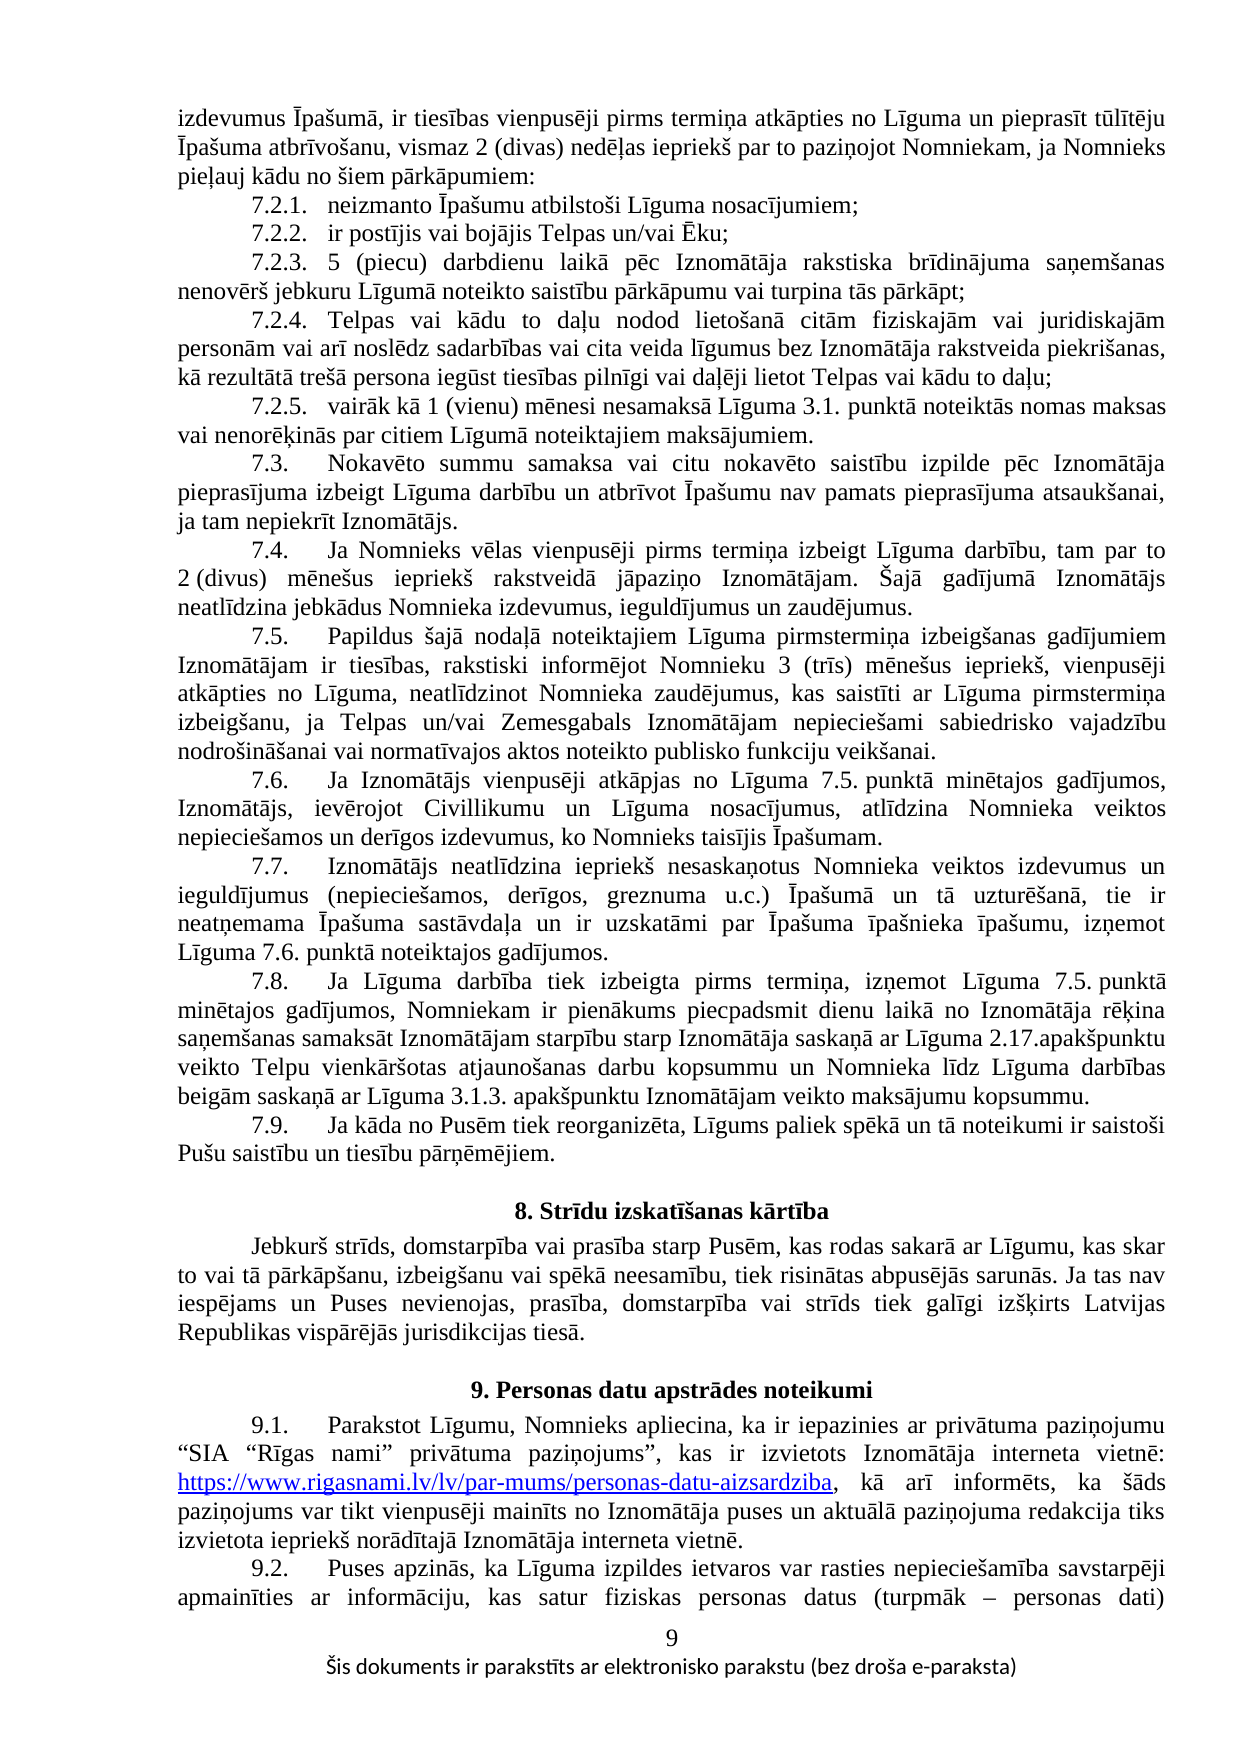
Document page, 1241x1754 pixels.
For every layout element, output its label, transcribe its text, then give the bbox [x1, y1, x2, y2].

list ir postījis vai bojājis Telpas un/vai Ēku; [177, 218, 1167, 247]
list Ja Līguma darbība tiek izbeigta pirms termiņa, izņemot Līguma 7.5. punktā minētajos gadījumos, Nomniekam ir pienākums piecpadsmit dienu laikā no Iznomātāja rēķina saņemšanas samaksāt Iznomātājam starpību starp Iznomātāja saskaņā ar Līguma 2.17.apakšpunktu veikto Telpu vienkāršotas atjaunošanas darbu kopsummu un Nomnieka līdz Līguma darbības beigām saskaņā ar Līguma 3.1.3. apakšpunktu Iznomātājam veikto maksājumu kopsummu. [177, 966, 1167, 1110]
text Jebkurš strīds, domstarpība vai prasība starp Pusēm, kas rodas sakarā ar Līgumu, kas skar to vai tā pārkāpšanu, izbeigšanu vai spēkā neesamību, tiek risinātas abpusējās sarunās. Ja tas nav iespējams un Puses nevienojas, prasība, domstarpība vai strīds tiek galīgi izšķirts Latvijas Republikas vispārējās jurisdikcijas tiesā. [177, 1231, 1167, 1346]
list Papildus šajā nodaļā noteiktajiem Līguma pirmstermiņa izbeigšanas gadījumiem Iznomātājam ir tiesības, rakstiski informējot Nomnieku 3 (trīs) mēnešus iepriekš, vienpusēji atkāpties no Līguma, neatlīdzinot Nomnieka zaudējumus, kas saistīti ar Līguma pirmstermiņa izbeigšanu, ja Telpas un/vai Zemesgabals Iznomātājam nepieciešami sabiedrisko vajadzību nodrošināšanai vai normatīvajos aktos noteikto publisko funkciju veikšanai. [177, 621, 1167, 765]
list Parakstot Līgumu, Nomnieks apliecina, ka ir iepazinies ar privātuma paziņojumu “SIA “Rīgas nami” privātuma paziņojums”, kas ir izvietots Iznomātāja interneta vietnē: https://www.rigasnami.lv/lv/par-mums/personas-datu-aizsardziba, kā arī informēts, ka šāds paziņojums var tikt vienpusēji mainīts no Iznomātāja puses un aktuālā paziņojuma redakcija tiks izvietota iepriekš norādītajā Iznomātāja interneta vietnē. [177, 1410, 1167, 1553]
list Nokavēto summu samaksa vai citu nokavēto saistību izpilde pēc Iznomātāja pieprasījuma izbeigt Līguma darbību un atbrīvot Īpašumu nav pamats pieprasījuma atsaukšanai, ja tam nepiekrīt Iznomātājs. [177, 448, 1167, 535]
list Ja Nomnieks vēlas vienpusēji pirms termiņa izbeigt Līguma darbību, tam par to 2 (divus) mēnešus iepriekš rakstveidā jāpaziņo Iznomātājam. Šajā gadījumā Iznomātājs neatlīdzina jebkādus Nomnieka izdevumus, ieguldījumus un zaudējumus. [177, 535, 1167, 621]
list Strīdu izskatīšanas kārtība [177, 1196, 1167, 1225]
list neizmanto Īpašumu atbilstoši Līguma nosacījumiem; [177, 190, 1167, 218]
list Iznomātājs neatlīdzina iepriekš nesaskaņotus Nomnieka veiktos izdevumus un ieguldījumus (nepieciešamos, derīgos, greznuma u.c.) Īpašumā un tā uzturēšanā, tie ir neatņemama Īpašuma sastāvdaļa un ir uzskatāmi par Īpašuma īpašnieka īpašumu, izņemot Līguma 7.6. punktā noteiktajos gadījumos. [177, 851, 1167, 966]
list Personas datu apstrādes noteikumi [177, 1375, 1167, 1403]
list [177, 103, 1167, 190]
list 5 (piecu) darbdienu laikā pēc Iznomātāja rakstiska brīdinājuma saņemšanas nenovērš jebkuru Līgumā noteikto saistību pārkāpumu vai turpina tās pārkāpt; [177, 247, 1167, 305]
list vairāk kā 1 (vienu) mēnesi nesamaksā Līguma 3.1. punktā noteiktās nomas maksas vai nenorēķinās par citiem Līgumā noteiktajiem maksājumiem. [177, 391, 1167, 448]
list Ja kāda no Pusēm tiek reorganizēta, Līgums paliek spēkā un tā noteikumi ir saistoši Pušu saistību un tiesību pārņēmējiem. [177, 1110, 1167, 1167]
list Telpas vai kādu to daļu nodod lietošanā citām fiziskajām vai juridiskajām personām vai arī noslēdz sadarbības vai cita veida līgumus bez Iznomātāja rakstveida piekrišanas, kā rezultātā trešā persona iegūst tiesības pilnīgi vai daļēji lietot Telpas vai kādu to daļu; [177, 305, 1167, 391]
list Ja Iznomātājs vienpusēji atkāpjas no Līguma 7.5. punktā minētajos gadījumos, Iznomātājs, ievērojot Civillikumu un Līguma nosacījumus, atlīdzina Nomnieka veiktos nepieciešamos un derīgos izdevumus, ko Nomnieks taisījis Īpašumam. [177, 765, 1167, 851]
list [177, 1553, 1167, 1611]
